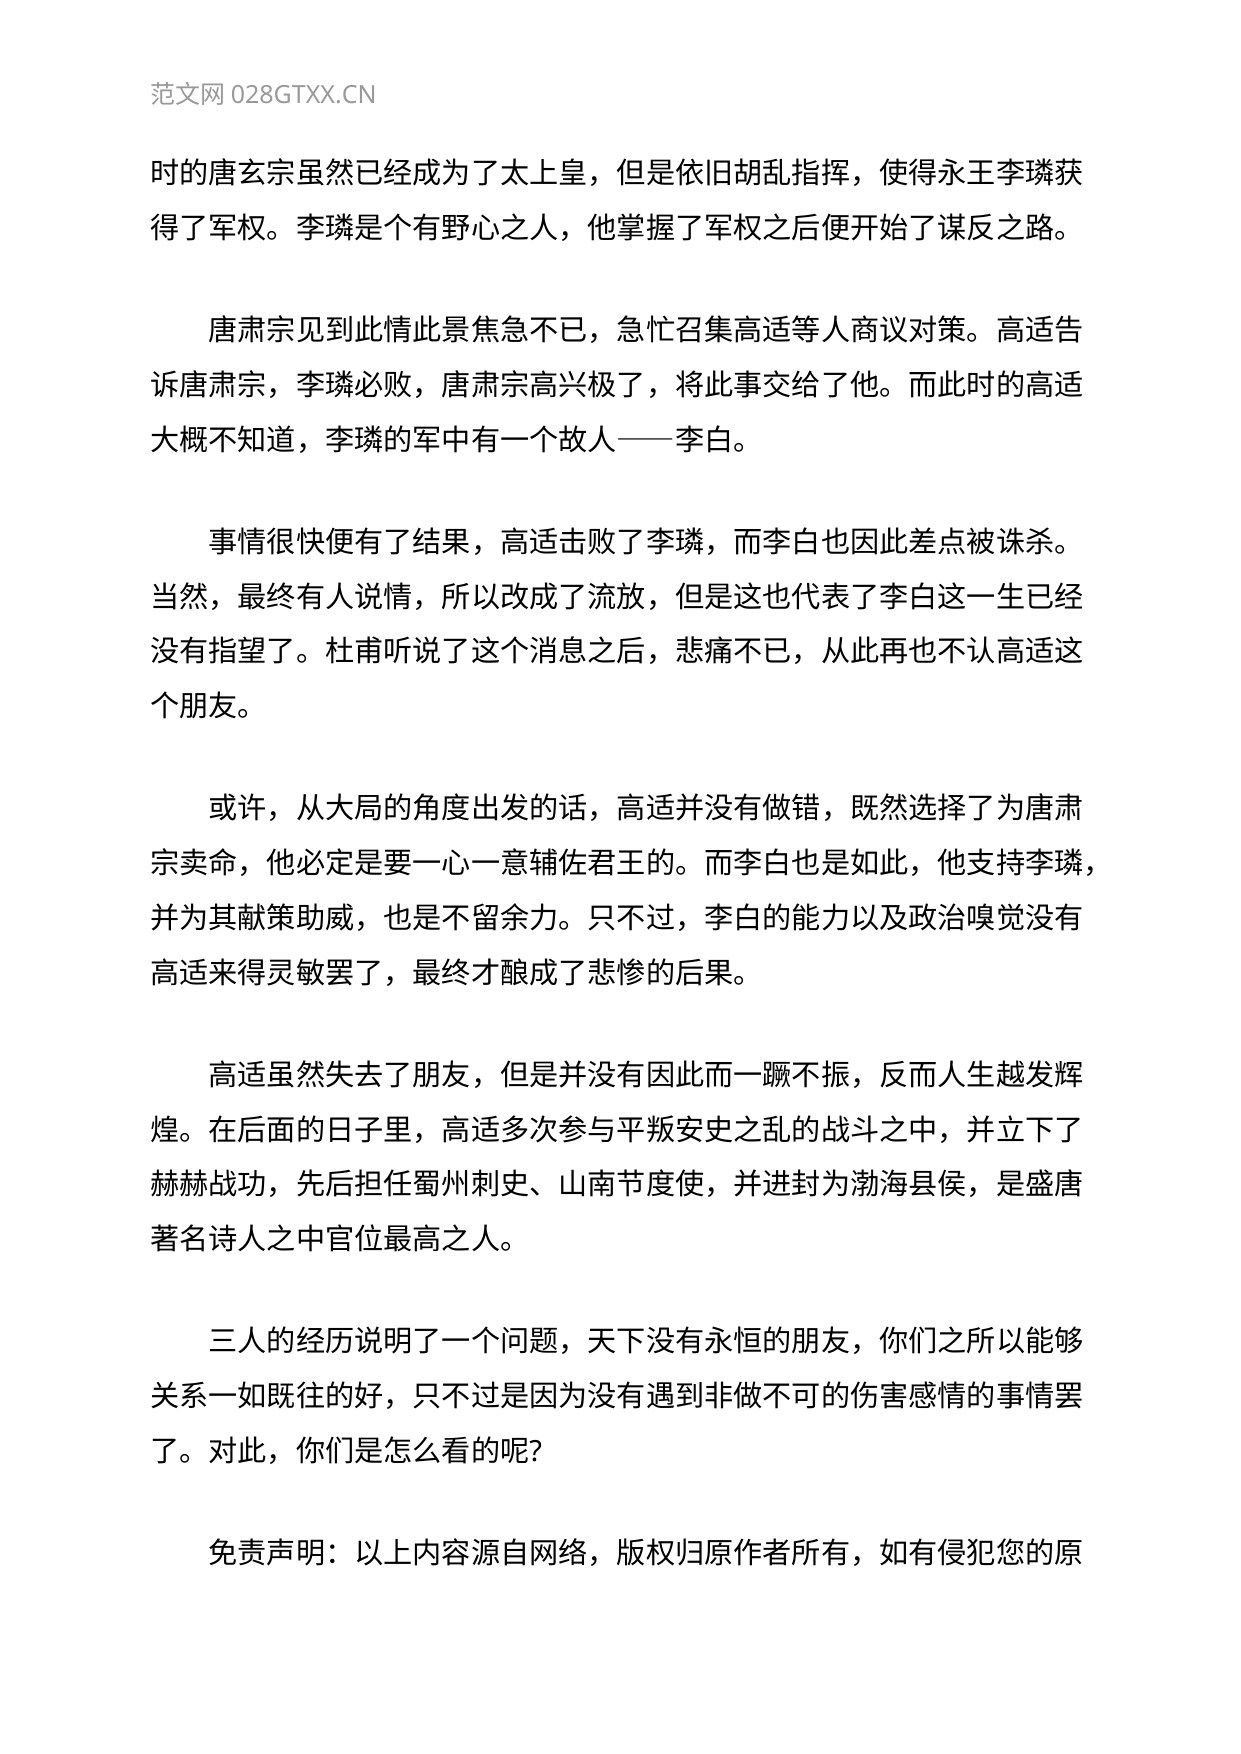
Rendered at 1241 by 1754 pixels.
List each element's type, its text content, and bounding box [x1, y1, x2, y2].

text 或许，从大局的角度出发的话，高适并没有做错，既然选择了为唐肃宗卖命，他必定是要一心一意辅佐君王的。而李白也是如此，他支持李璘，并为其献策助威，也是不留余力。只不过，李白的能力以及政治嗅觉没有高适来得灵敏罢了，最终才酿成了悲惨的后果。 [150, 785, 1090, 992]
text 三人的经历说明了一个问题，天下没有永恒的朋友，你们之所以能够关系一如既往的好，只不过是因为没有遇到非做不可的伤害感情的事情罢了。对此，你们是怎么看的呢? [150, 1318, 1090, 1470]
text 事情很快便有了结果，高适击败了李璘，而李白也因此差点被诛杀。当然，最终有人说情，所以改成了流放，但是这也代表了李白这一生已经没有指望了。杜甫听说了这个消息之后，悲痛不已，从此再也不认高适这个朋友。 [150, 518, 1090, 725]
text 唐肃宗见到此情此景焦急不已，急忙召集高适等人商议对策。高适告诉唐肃宗，李璘必败，唐肃宗高兴极了，将此事交给了他。而此时的高适大概不知道，李璘的军中有一个故人——李白。 [150, 307, 1090, 459]
text 高适虽然失去了朋友，但是并没有因此而一蹶不振，反而人生越发辉煌。在后面的日子里，高适多次参与平叛安史之乱的战斗之中，并立下了赫赫战功，先后担任蜀州刺史、山南节度使，并进封为渤海县侯，是盛唐著名诗人之中官位最高之人。 [150, 1051, 1090, 1258]
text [150, 1529, 1090, 1572]
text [150, 150, 1090, 247]
